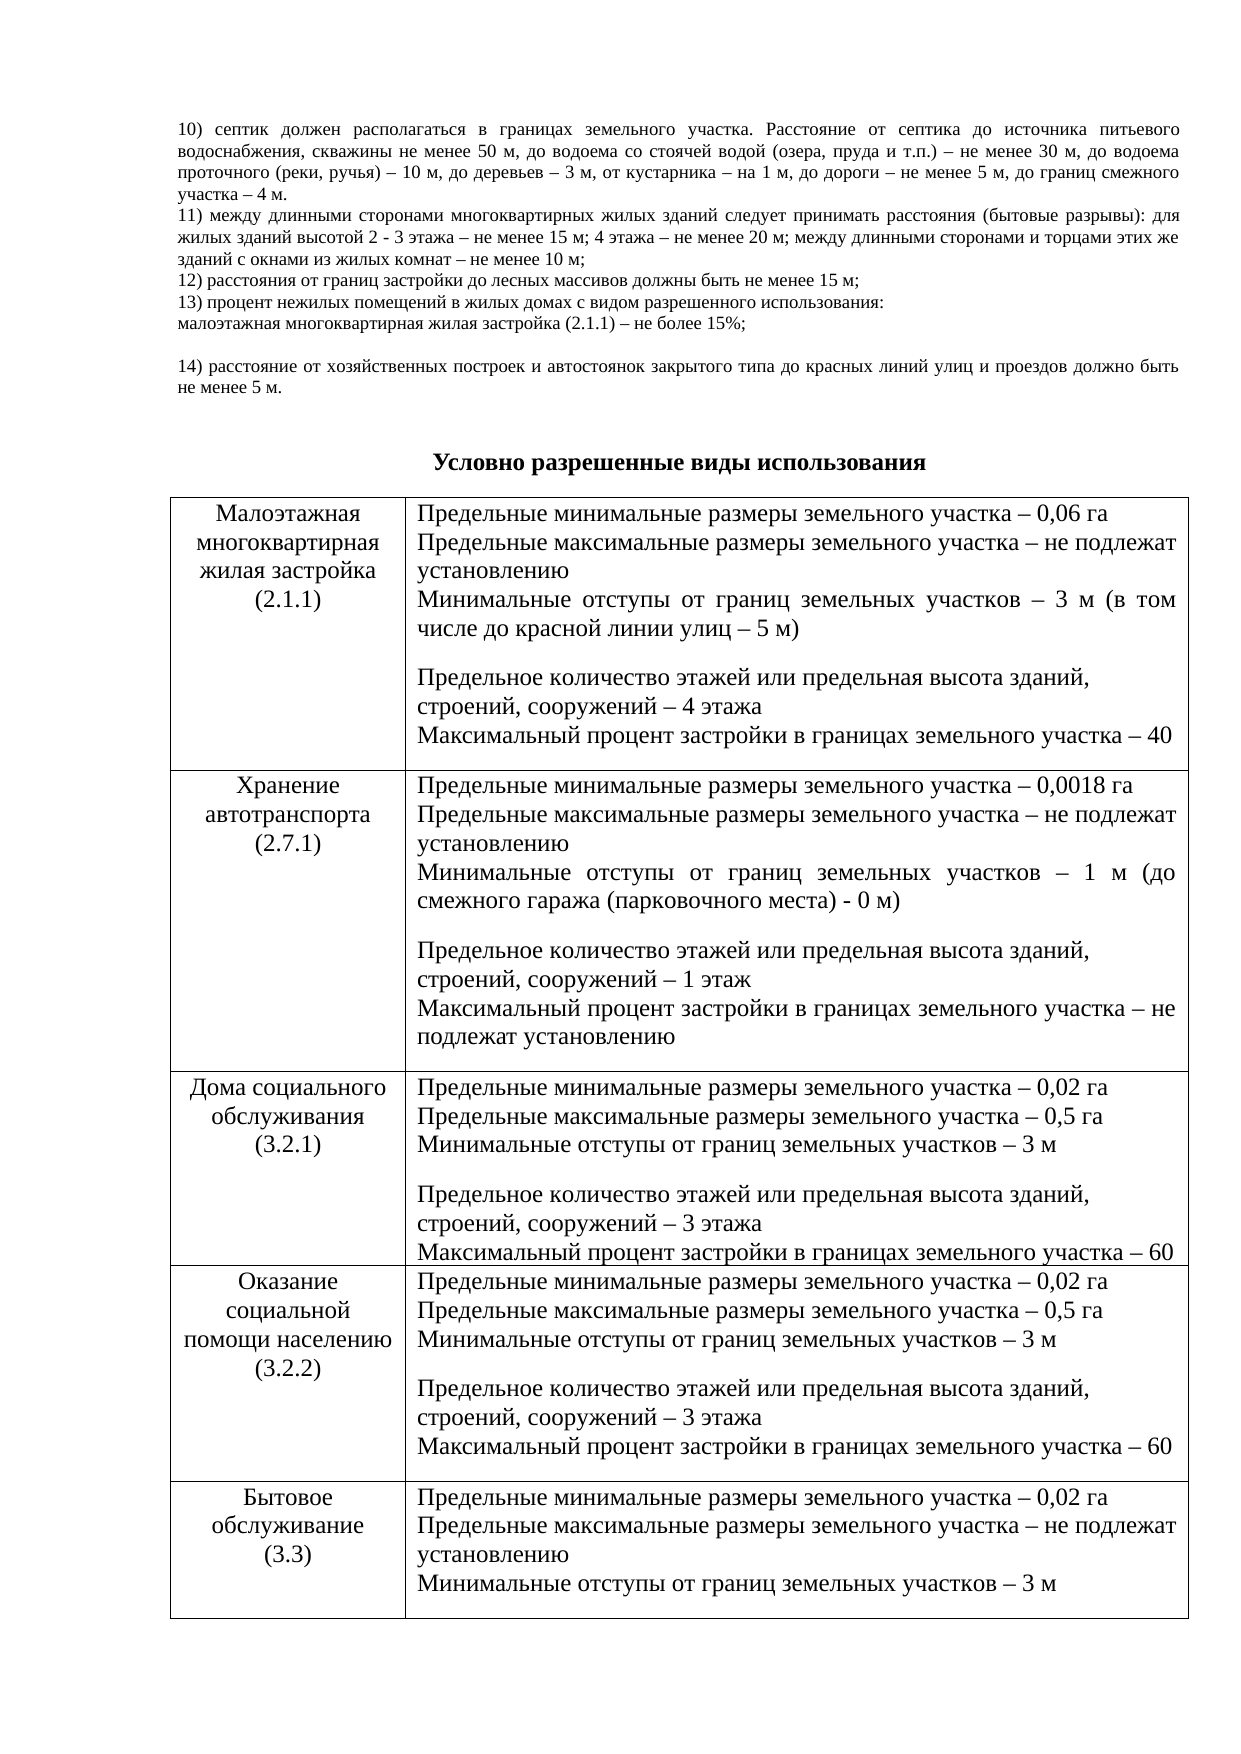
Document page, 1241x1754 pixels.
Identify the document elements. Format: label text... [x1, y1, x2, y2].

table_cell Предельные минимальные размеры земельного участка – 0,02 га Предельные максимальные размеры земельного участка – 0,5 га Минимальные отступы от границ земельных участков – 3 м Предельное количество этажей или предельная высота зданий, строений, сооружений – 3 этажа Максимальный процент застройки в границах земельного участка – 60 [406, 1266, 1188, 1481]
text 11) между длинными сторонами многоквартирных жилых зданий следует принимать расстояния (бытовые разрывы): для жилых зданий высотой 2 - 3 этажа – не менее 15 м; 4 этажа – не менее 20 м; между длинными сторонами и торцами этих же зданий с окнами из жилых комнат – не менее 10 м; [177, 204, 1181, 269]
table_cell Оказание социальной помощи населению (3.2.2) [171, 1266, 405, 1481]
text 12) расстояния от границ застройки до лесных массивов должны быть не менее 15 м; [177, 269, 1181, 291]
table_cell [171, 1482, 405, 1617]
text Условно разрешенные виды использования [177, 447, 1181, 476]
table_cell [406, 1482, 1188, 1617]
table_header Малоэтажная многоквартирная жилая застройка (2.1.1) [171, 498, 405, 769]
table_cell Предельные минимальные размеры земельного участка – 0,0018 га Предельные максимальные размеры земельного участка – не подлежат установлению Минимальные отступы от границ земельных участков – 1 м (до смежного гаража (парковочного места) - 0 м) Предельное количество этажей или предельная высота зданий, строений, сооружений – 1 этаж Максимальный процент застройки в границах земельного участка – не подлежат установлению [406, 771, 1188, 1071]
text 14) расстояние от хозяйственных построек и автостоянок закрытого типа до красных линий улиц и проездов должно быть не менее 5 м. [177, 354, 1181, 398]
table_cell Хранение автотранспорта (2.7.1) [171, 771, 405, 1071]
text 13) процент нежилых помещений в жилых домах с видом разрешенного использования: [177, 291, 1181, 312]
text малоэтажная многоквартирная жилая застройка (2.1.1) – не более 15%; [177, 312, 1181, 334]
table_cell Дома социального обслуживания (3.2.1) [171, 1072, 405, 1265]
table_cell Предельные минимальные размеры земельного участка – 0,02 га Предельные максимальные размеры земельного участка – 0,5 га Минимальные отступы от границ земельных участков – 3 м Предельное количество этажей или предельная высота зданий, строений, сооружений – 3 этажа Максимальный процент застройки в границах земельного участка – 60 [406, 1072, 1188, 1265]
table_header Предельные минимальные размеры земельного участка – 0,06 га Предельные максимальные размеры земельного участка – не подлежат установлению Минимальные отступы от границ земельных участков – 3 м (в том числе до красной линии улиц – 5 м) Предельное количество этажей или предельная высота зданий, строений, сооружений – 4 этажа Максимальный процент застройки в границах земельного участка – 40 [406, 498, 1188, 769]
text 10) септик должен располагаться в границах земельного участка. Расстояние от септика до источника питьевого водоснабжения, скважины не менее 50 м, до водоема со стоячей водой (озера, пруда и т.п.) – не менее 30 м, до водоема проточного (реки, ручья) – 10 м, до деревьев – 3 м, от кустарника – на 1 м, до дороги – не менее 5 м, до границ смежного участка – 4 м. [177, 118, 1181, 204]
